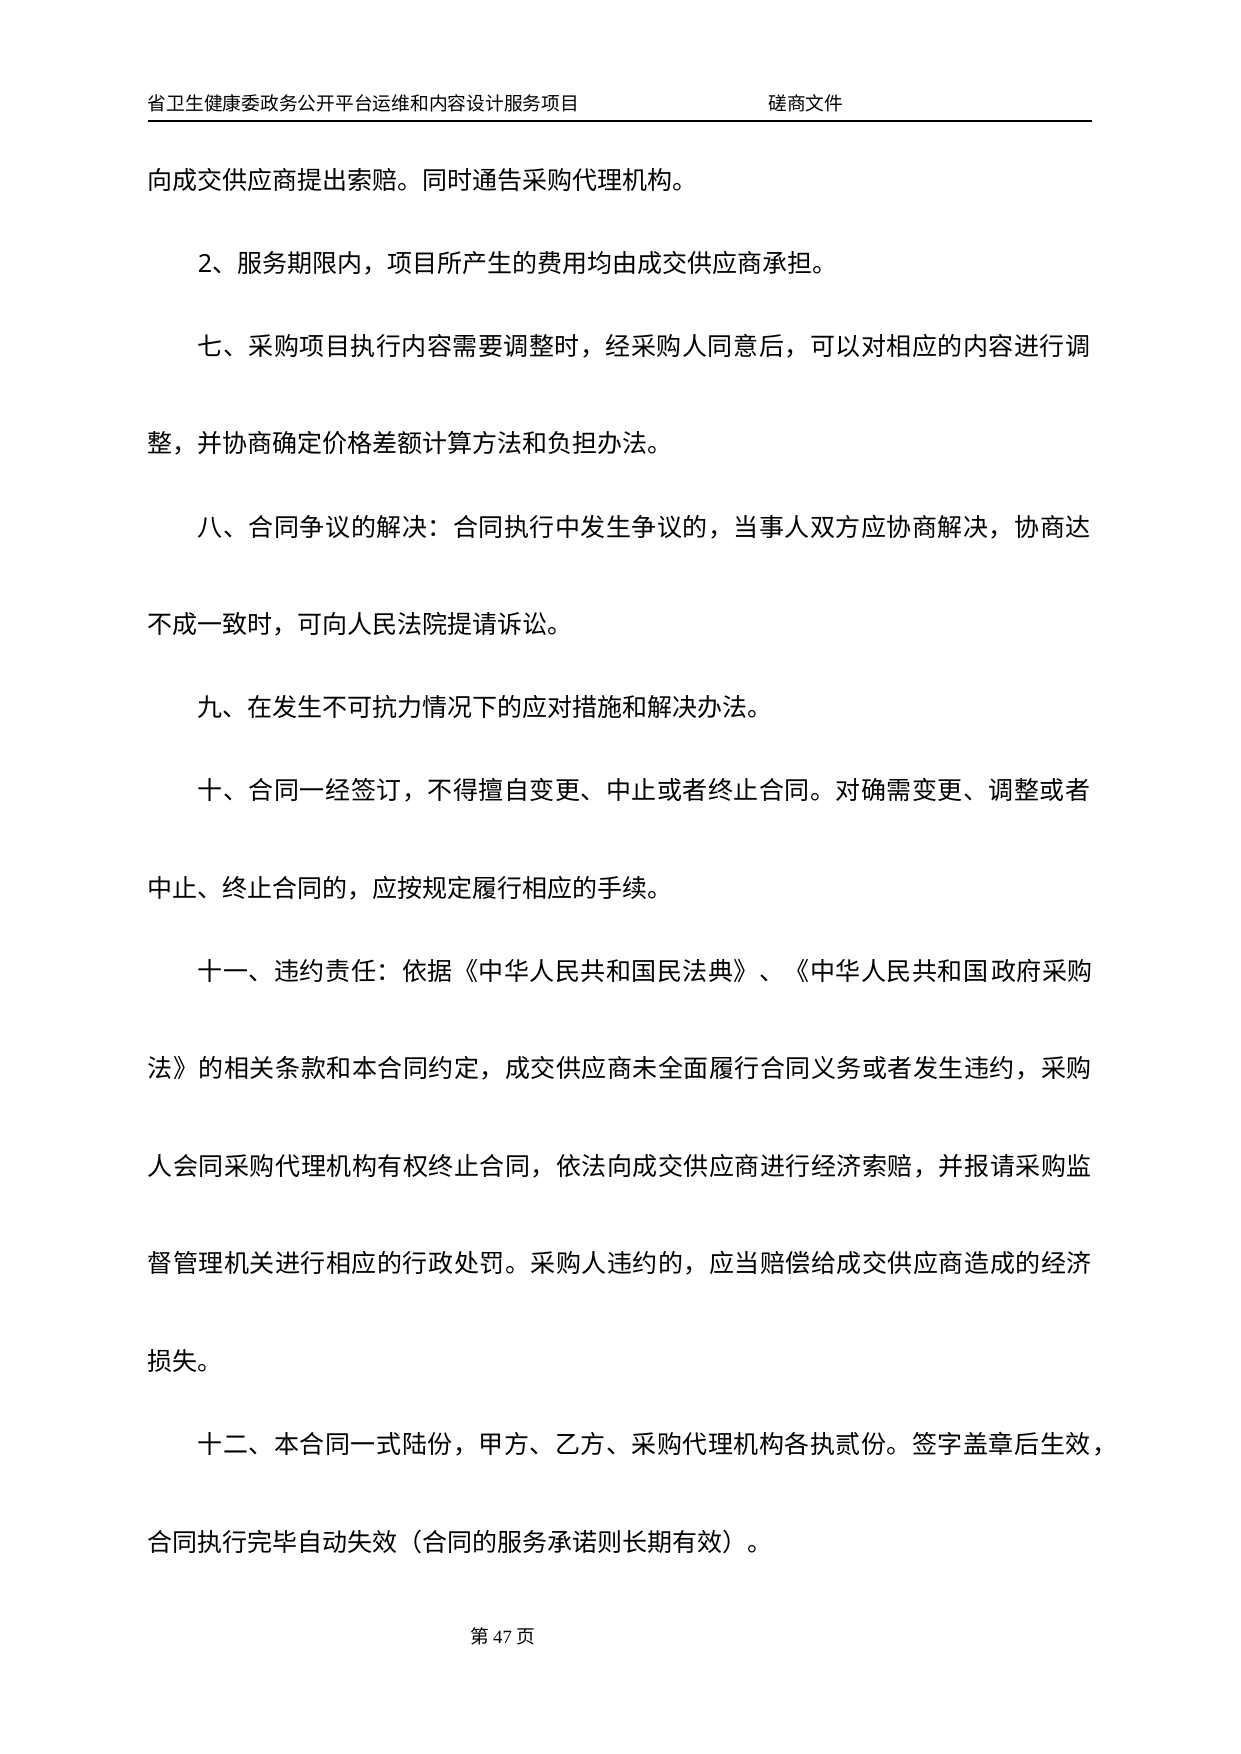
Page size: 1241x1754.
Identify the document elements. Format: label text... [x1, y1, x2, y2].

text 十一、违约责任：依据《中华人民共和国民法典》、《中华人民共和国政府采购法》的相关条款和本合同约定，成交供应商未全面履行合同义务或者发生违约，采购人会同采购代理机构有权终止合同，依法向成交供应商进行经济索赔，并报请采购监督管理机关进行相应的行政处罚。采购人违约的，应当赔偿给成交供应商造成的经济损失。 [148, 937, 1092, 1392]
text 九、在发生不可抗力情况下的应对措施和解决办法。 [148, 673, 1092, 738]
text 七、采购项目执行内容需要调整时，经采购人同意后，可以对相应的内容进行调整，并协商确定价格差额计算方法和负担办法。 [148, 312, 1092, 474]
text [148, 146, 1092, 211]
text 十二、本合同一式陆份，甲方、乙方、采购代理机构各执贰份。签字盖章后生效，合同执行完毕自动失效（合同的服务承诺则长期有效）。 [148, 1410, 1092, 1573]
text 八、合同争议的解决：合同执行中发生争议的，当事人双方应协商解决，协商达不成一致时，可向人民法院提请诉讼。 [148, 493, 1092, 655]
text 十、合同一经签订，不得擅自变更、中止或者终止合同。对确需变更、调整或者中止、终止合同的，应按规定履行相应的手续。 [148, 756, 1092, 919]
text 2、服务期限内，项目所产生的费用均由成交供应商承担。 [148, 229, 1092, 294]
